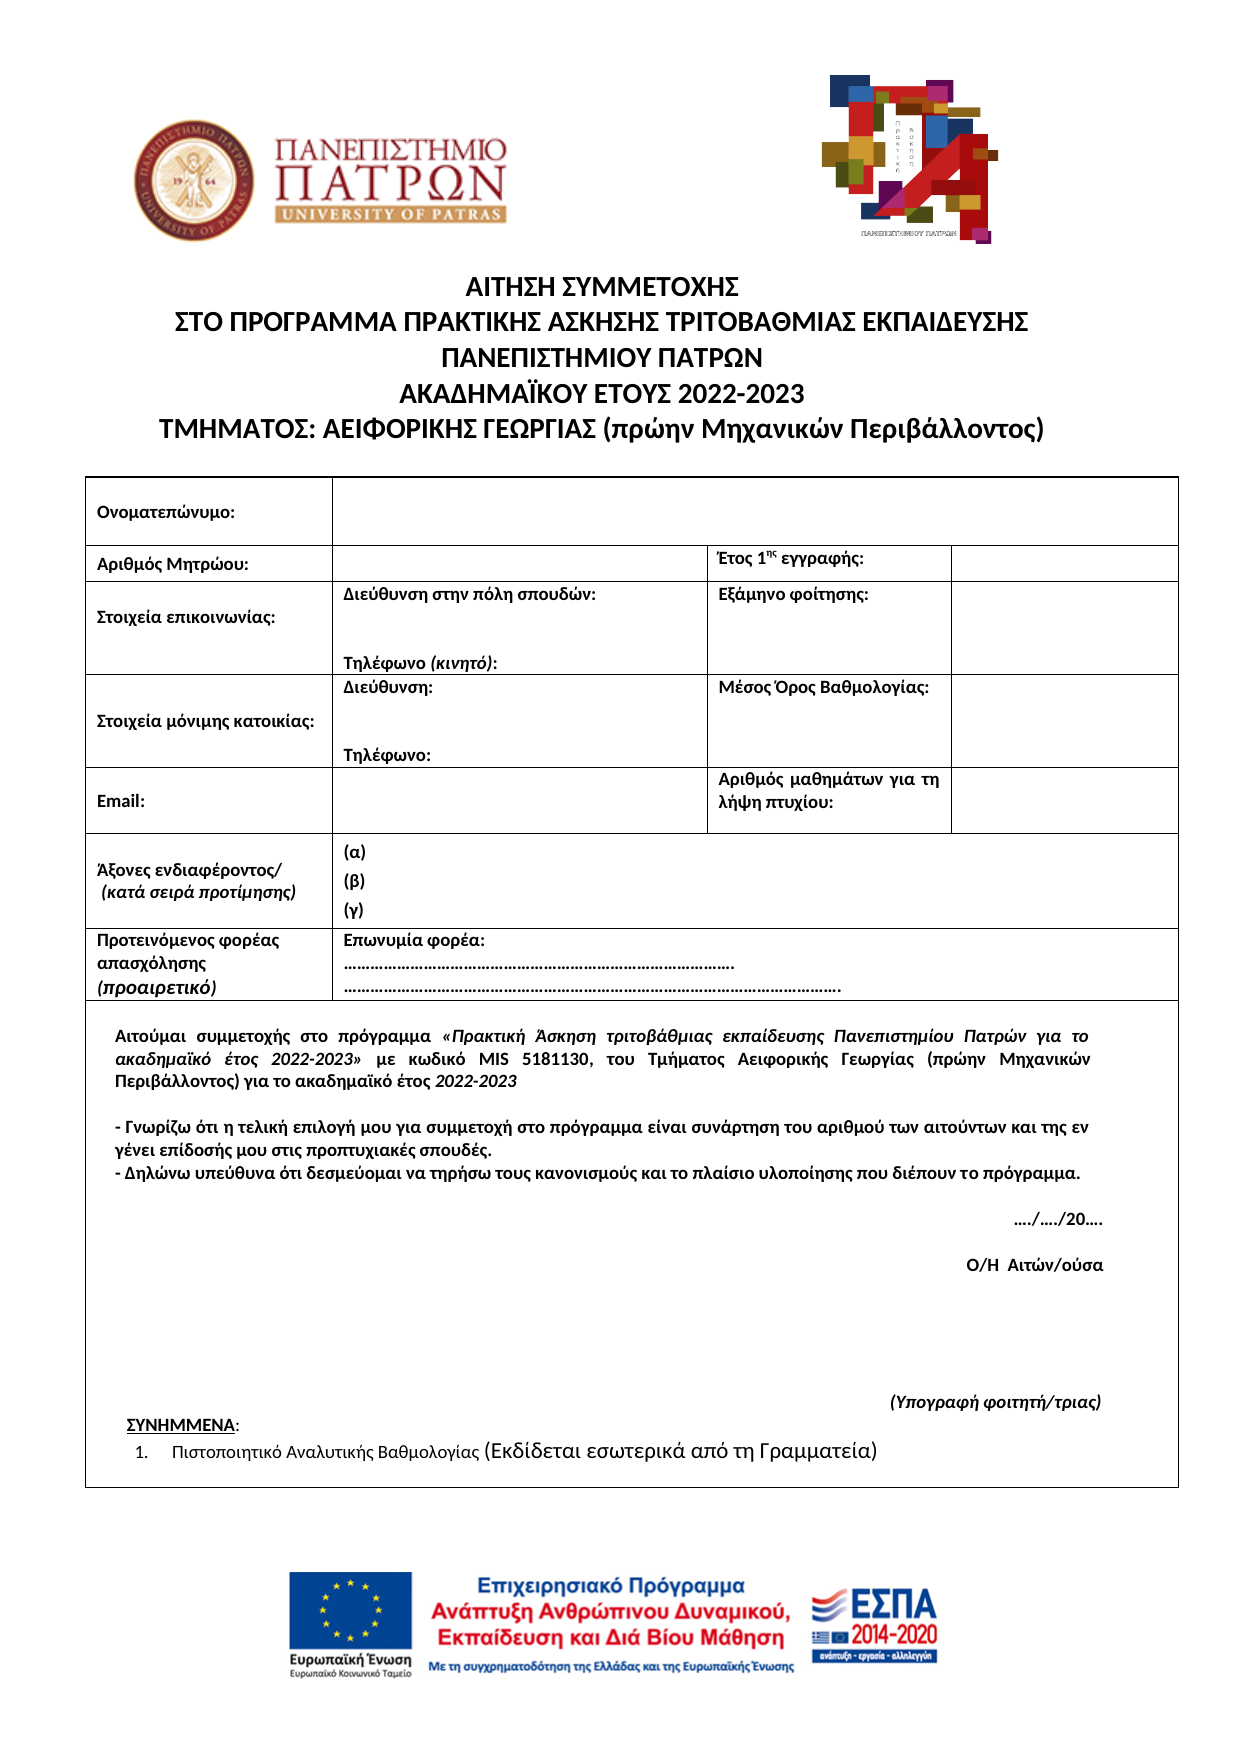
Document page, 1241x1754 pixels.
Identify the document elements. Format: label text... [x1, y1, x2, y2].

table_cell Επωνυμία φορέα: …………………………………………………………………………….…………………………………………………………………………………………………. [333, 929, 1178, 1000]
text ΠΑΝΕΠΙΣΤΗΜΙΟΥ ΠΑΤΡΩΝ [39, 339, 1165, 375]
table_cell Αριθμός Μητρώου: [86, 546, 332, 581]
text ΑΙΤΗΣΗ ΣΥΜΜΕΤΟΧΗΣ [39, 268, 1165, 303]
table_cell (α) (β) (γ) [333, 834, 1178, 928]
text ΤΜΗΜΑΤΟΣ: ΑΕΙΦΟΡΙΚΗΣ ΓΕΩΡΓΙΑΣ (πρώην Μηχανικών Περιβάλλοντος) [39, 410, 1165, 446]
table_cell Έτος 1ης εγγραφής: [708, 546, 951, 581]
table_cell [952, 768, 1178, 833]
table_cell Αιτούμαι συμμετοχής στο πρόγραμμα «Πρακτική Άσκηση τριτοβάθμιας εκπαίδευσης Πανεπιστημίου Πατρών για το ακαδημαϊκό έτος 2022-2023» με κωδικό MIS 5181130, του Τμήματος Αειφορικής Γεωργίας (πρώην Μηχανικών Περιβάλλοντος) για το ακαδημαϊκό έτος 2022-2023 - Γνωρίζω ότι η τελική επιλογή μου για συμμετοχή στο πρόγραμμα είναι συνάρτηση του αριθμού των αιτούντων και της εν γένει επίδοσής μου στις προπτυχιακές σπουδές. - Δηλώνω υπεύθυνα ότι δεσμεύομαι να τηρήσω τους κανονισμούς και το πλαίσιο υλοποίησης που διέπουν τo πρόγραμμα. …./…./20…. Ο/Η Αιτών/ούσα (Υπογραφή φοιτητή/τριας) ΣΥΝΗΜΜΕΝΑ: Πιστοποιητικό Αναλυτικής Βαθμολογίας (Εκδίδεται εσωτερικά από τη Γραμματεία) [86, 1001, 1178, 1487]
table_cell [952, 582, 1178, 674]
table_cell [952, 546, 1178, 581]
picture [132, 118, 510, 244]
table_cell Στοιχεία μόνιμης κατοικίας: [86, 675, 332, 767]
table_header Ονοματεπώνυμο: [86, 478, 332, 545]
table_cell Διεύθυνση: Τηλέφωνο: [333, 675, 707, 767]
text ΣΤΟ ΠΡΟΓΡΑΜΜΑ ΠΡΑΚΤΙΚΗΣ ΑΣΚΗΣΗΣ ΤΡΙΤΟΒΑΘΜΙΑΣ ΕΚΠΑΙΔΕΥΣΗΣ [39, 303, 1165, 339]
table_cell [333, 546, 707, 581]
table_cell Εξάμηνο φοίτησης: [708, 582, 951, 674]
table_cell [333, 768, 707, 833]
table_cell Προτεινόμενος φορέας απασχόλησης (προαιρετικό) [86, 929, 332, 1000]
table_cell Μέσος Όρος Βαθμολογίας: [708, 675, 951, 767]
table_cell Αριθμός μαθημάτων για τη λήψη πτυχίου: [708, 768, 951, 833]
table_cell [952, 675, 1178, 767]
table_header [333, 478, 1178, 545]
table_cell Email: [86, 768, 332, 833]
table_cell Στοιχεία επικοινωνίας: [86, 582, 332, 674]
text ΑΚΑΔΗΜΑΪΚΟΥ ΕΤΟΥΣ 2022-2023 [39, 375, 1165, 410]
table_cell Άξονες ενδιαφέροντος/ (κατά σειρά προτίμησης) [86, 834, 332, 928]
picture [280, 1572, 946, 1679]
picture [821, 75, 999, 244]
table_cell Διεύθυνση στην πόλη σπουδών: Τηλέφωνο (κινητό): [333, 582, 707, 674]
